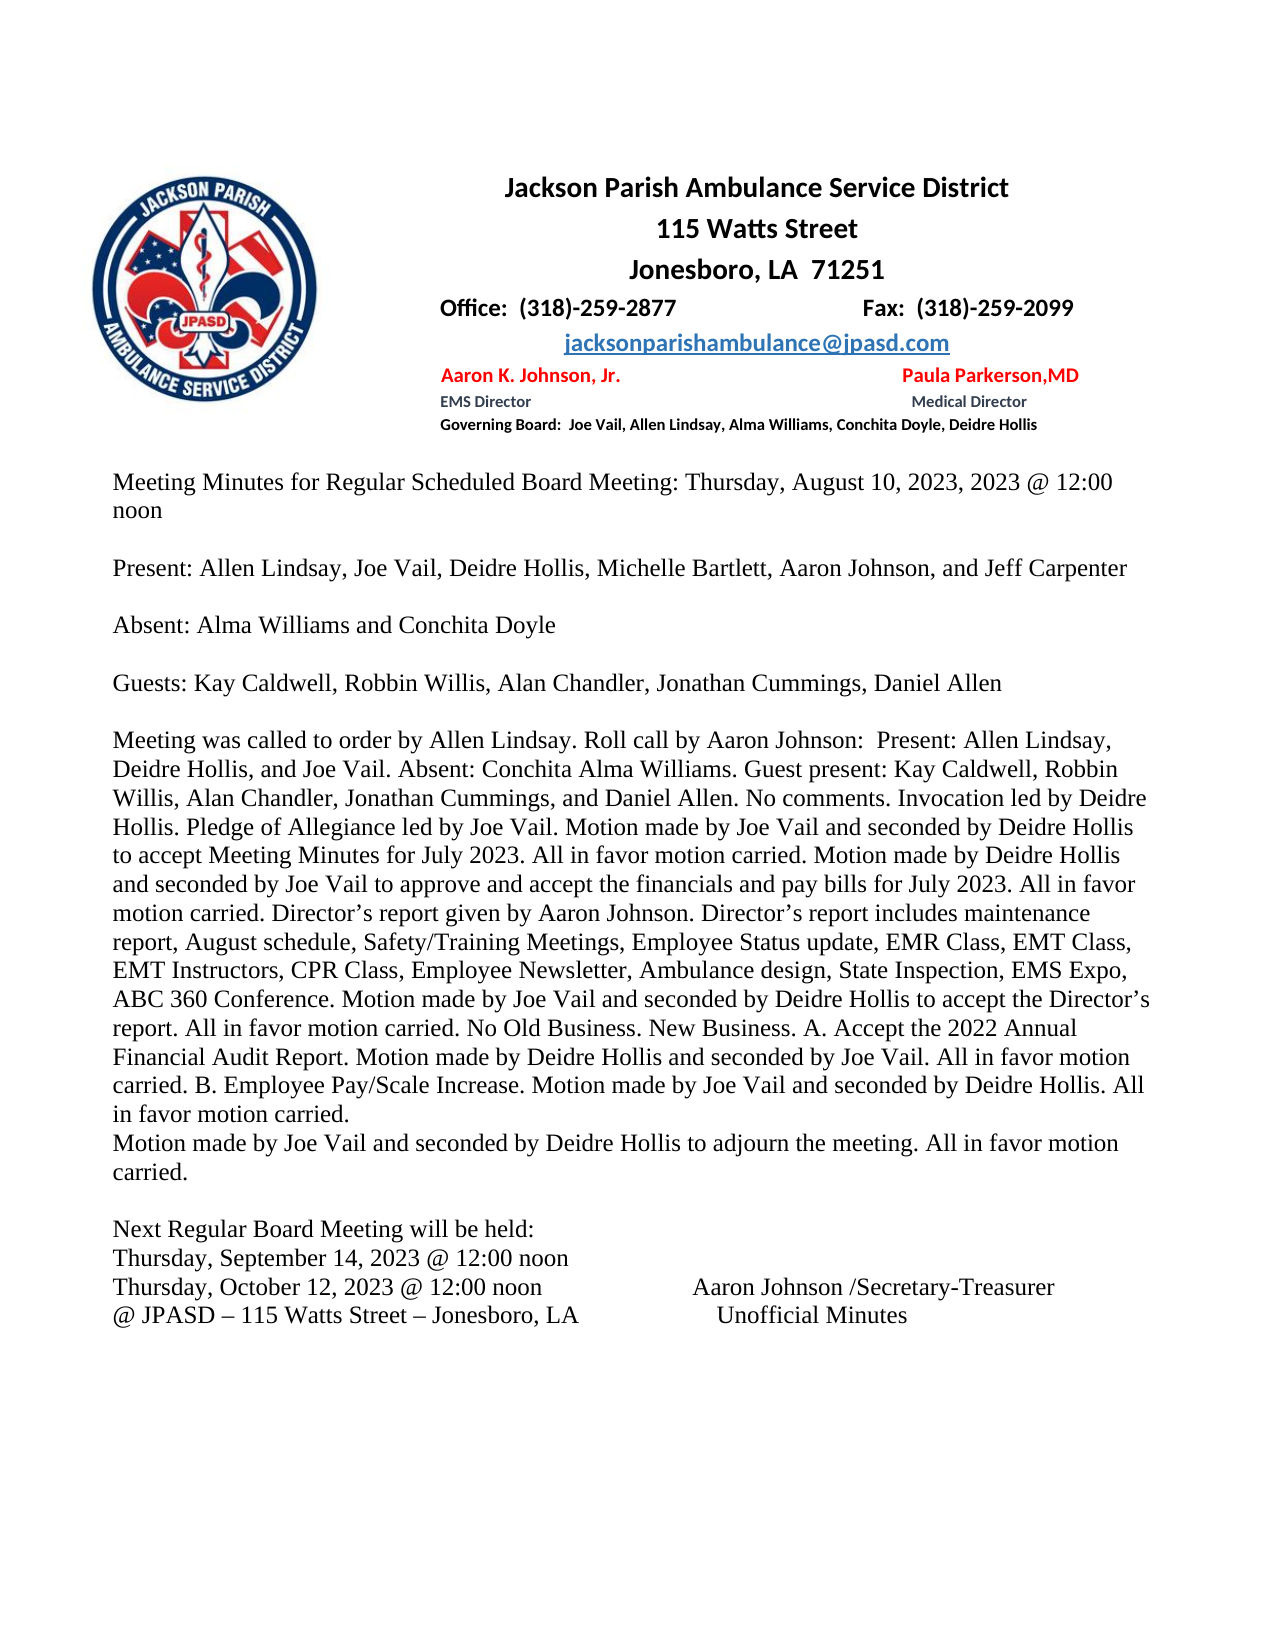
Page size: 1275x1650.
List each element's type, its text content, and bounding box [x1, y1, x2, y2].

text Aaron K. Johnson, Jr. Paula Parkerson,MD [342, 362, 1153, 387]
text Jackson Parish Ambulance Service District [342, 169, 1153, 205]
text Thursday, October 12, 2023 @ 12:00 noon Aaron Johnson /Secretary-Treasurer [112, 1272, 1153, 1300]
text Jonesboro, LA 71251 [342, 251, 1153, 287]
picture [67, 150, 342, 425]
text Present: Allen Lindsay, Joe Vail, Deidre Hollis, Michelle Bartlett, Aaron Johnson, and Jeff Carpenter [112, 553, 1153, 582]
text Thursday, September 14, 2023 @ 12:00 noon [112, 1243, 1153, 1272]
text Meeting Minutes for Regular Scheduled Board Meeting: Thursday, August 10, 2023, 2023 @ 12:00 noon [112, 467, 1153, 524]
text 115 Watts Street [342, 210, 1153, 246]
text Governing Board: Joe Vail, Allen Lindsay, Alma Williams, Conchita Doyle, Deidre Hollis [112, 414, 1153, 435]
text Next Regular Board Meeting will be held: [112, 1214, 1153, 1243]
text Guests: Kay Caldwell, Robbin Willis, Alan Chandler, Jonathan Cummings, Daniel Allen [112, 668, 1153, 697]
text Absent: Alma Williams and Conchita Doyle [112, 610, 1153, 639]
text EMS Director Medical Director [342, 391, 1153, 411]
text jacksonparishambulance@jpasd.com [342, 327, 1153, 357]
text Office: (318)-259-2877 Fax: (318)-259-2099 [342, 292, 1153, 322]
text Meeting was called to order by Allen Lindsay. Roll call by Aaron Johnson: Present: Allen Lindsay, Deidre Hollis, and Joe Vail. Absent: Conchita Alma Williams. Guest present: Kay Caldwell, Robbin Willis, Alan Chandler, Jonathan Cummings, and Daniel Allen. No comments. Invocation led by Deidre Hollis. Pledge of Allegiance led by Joe Vail. Motion made by Joe Vail and seconded by Deidre Hollis to accept Meeting Minutes for July 2023. All in favor motion carried. Motion made by Deidre Hollis and seconded by Joe Vail to approve and accept the financials and pay bills for July 2023. All in favor motion carried. Director’s report given by Aaron Johnson. Director’s report includes maintenance report, August schedule, Safety/Training Meetings, Employee Status update, EMR Class, EMT Class, EMT Instructors, CPR Class, Employee Newsletter, Ambulance design, State Inspection, EMS Expo, ABC 360 Conference. Motion made by Joe Vail and seconded by Deidre Hollis to accept the Director’s report. All in favor motion carried. No Old Business. New Business. A. Accept the 2022 Annual Financial Audit Report. Motion made by Deidre Hollis and seconded by Joe Vail. All in favor motion carried. B. Employee Pay/Scale Increase. Motion made by Joe Vail and seconded by Deidre Hollis. All in favor motion carried. [112, 725, 1153, 1128]
text Motion made by Joe Vail and seconded by Deidre Hollis to adjourn the meeting. All in favor motion carried. [112, 1128, 1153, 1185]
text @ JPASD – 115 Watts Street – Jonesboro, LA Unofficial Minutes [112, 1300, 1153, 1329]
